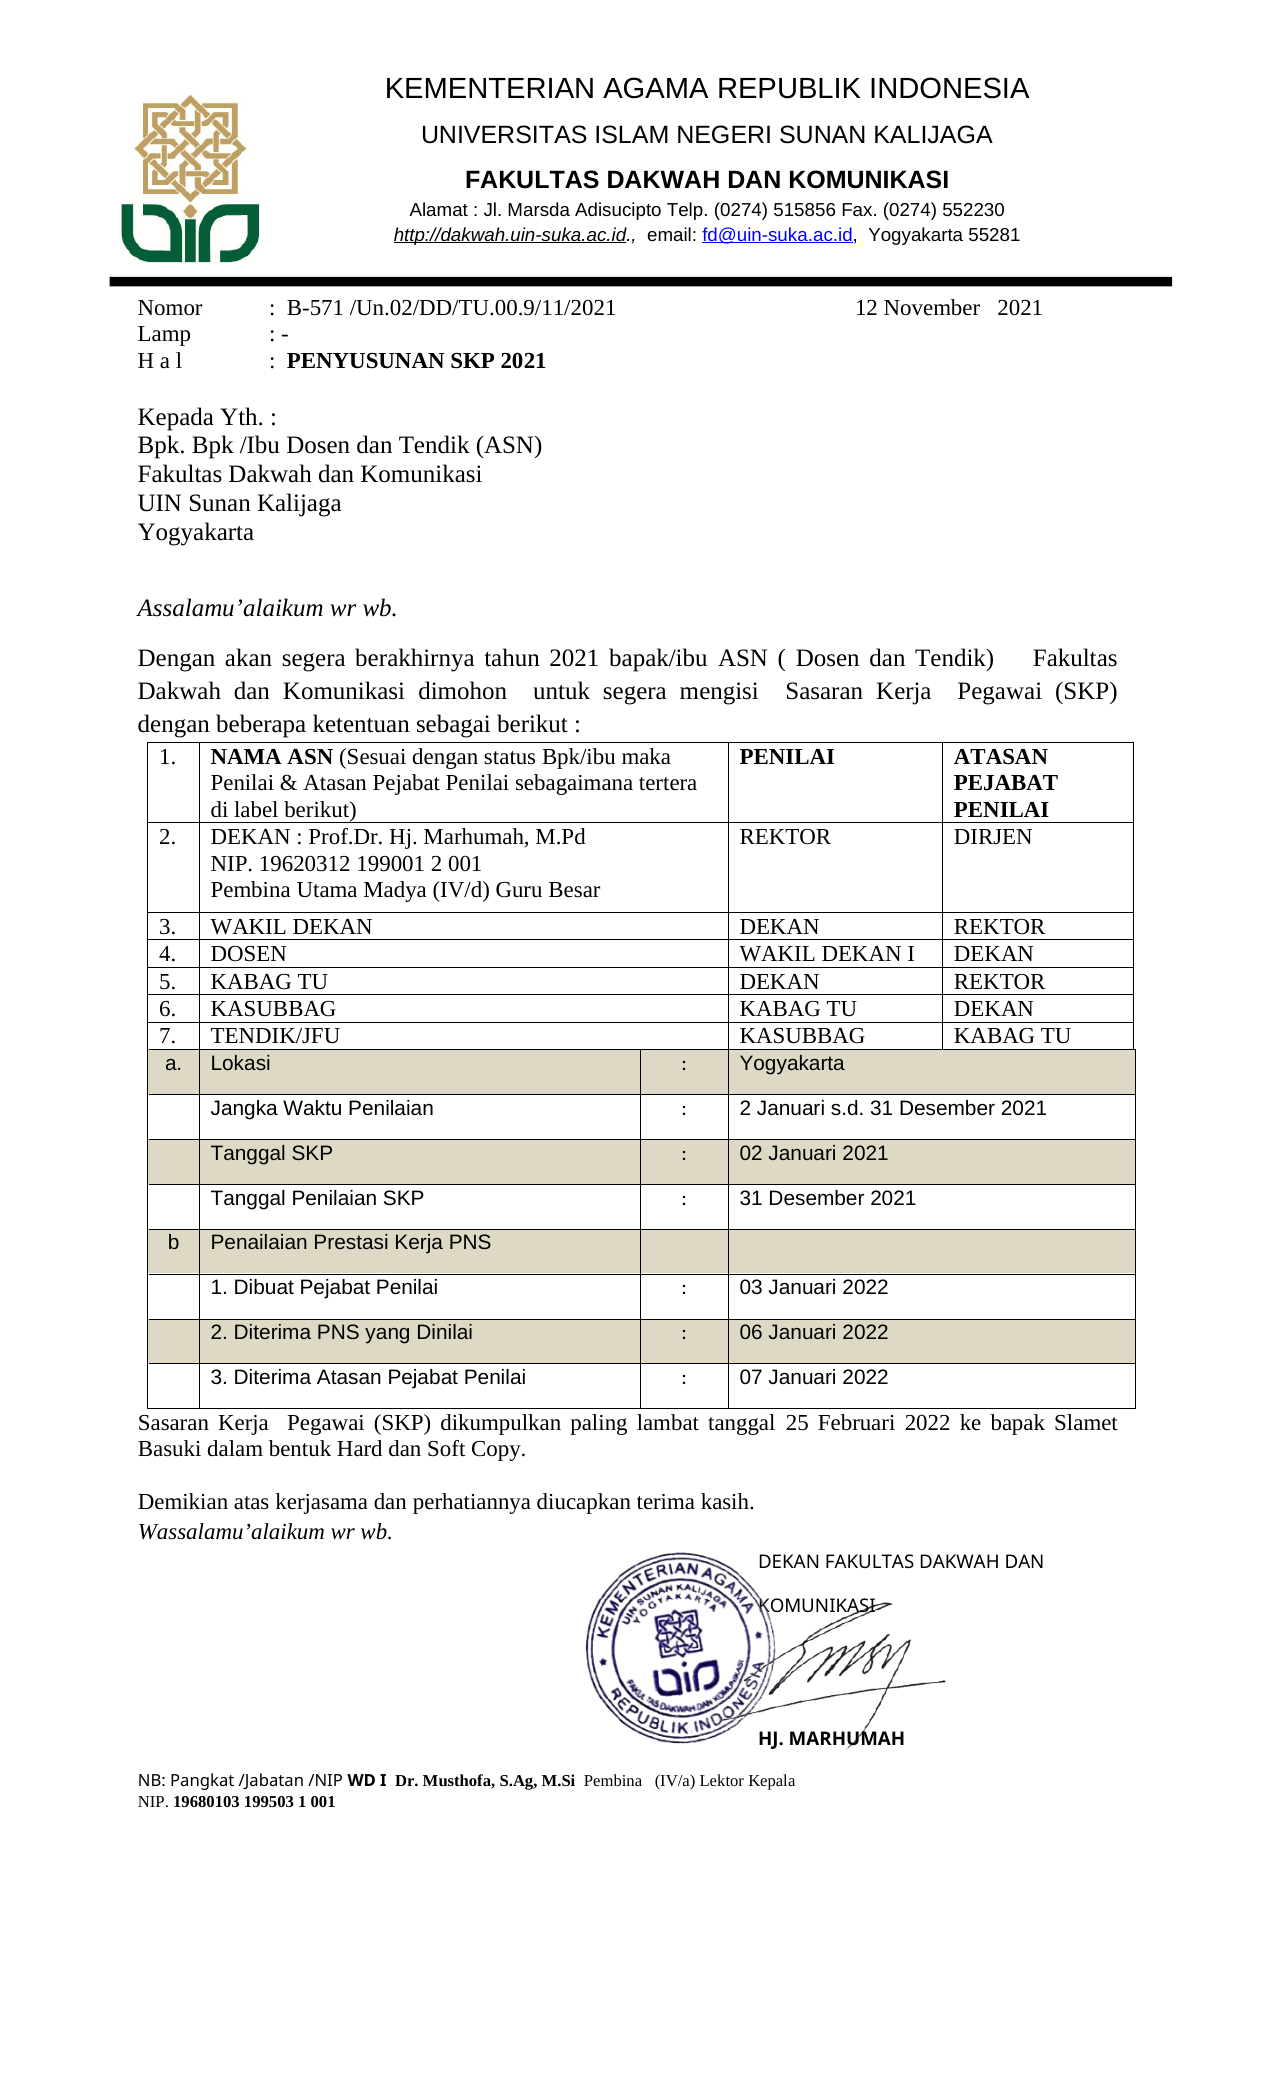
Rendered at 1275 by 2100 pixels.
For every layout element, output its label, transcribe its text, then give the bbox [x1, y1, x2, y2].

table_cell 02 Januari 2021 [729, 1140, 1135, 1184]
table_header PENILAI [729, 743, 942, 822]
table_cell 7. [148, 1023, 199, 1049]
table_cell 3. Diterima Atasan Pejabat Penilai [200, 1364, 601, 1408]
text Bpk. Bpk /Ibu Dosen dan Tendik (ASN) [137, 431, 1118, 459]
table_cell [601, 1320, 640, 1363]
table_cell DEKAN [729, 913, 942, 939]
table_cell 2. [148, 823, 199, 912]
table_cell 07 Januari 2022 [729, 1364, 1135, 1408]
table_cell KABAG TU [729, 995, 942, 1022]
table_cell KASUBBAG [200, 995, 728, 1022]
table_cell : [641, 1140, 728, 1184]
table_cell 5. [148, 968, 199, 994]
text UIN Sunan Kalijaga [137, 488, 1118, 517]
table_cell : [641, 1275, 728, 1318]
table_cell 31 Desember 2021 [729, 1185, 1135, 1229]
text NIP. 19680103 199503 1 001 [138, 1792, 1118, 1811]
table_cell [148, 1320, 199, 1363]
table_cell [601, 1095, 640, 1139]
text Fakultas Dakwah dan Komunikasi [137, 459, 1118, 488]
table_cell : [641, 1185, 728, 1229]
table_cell WAKIL DEKAN I [729, 940, 942, 967]
table_cell 4. [148, 940, 199, 967]
table_cell 1. Dibuat Pejabat Penilai [200, 1275, 601, 1318]
table_cell [148, 1095, 199, 1139]
picture [579, 1549, 949, 1754]
table_cell REKTOR [729, 823, 942, 912]
table_cell [601, 1140, 640, 1184]
table_cell [148, 1364, 199, 1408]
text Nomor : B-571 /Un.02/DD/TU.00.9/11/2021 12 November 2021 [137, 294, 1118, 320]
table_cell [601, 1275, 640, 1318]
text H a l : PENYUSUNAN SKP 2021 [137, 347, 1118, 373]
table_cell 2. Diterima PNS yang Dinilai [200, 1320, 601, 1363]
text Demikian atas kerjasama dan perhatiannya diucapkan terima kasih. [138, 1488, 1118, 1514]
table_cell 2 Januari s.d. 31 Desember 2021 [729, 1095, 1135, 1139]
table_header ATASAN PEJABAT PENILAI [943, 743, 1133, 822]
table_header 1. [148, 743, 199, 822]
table_cell : [641, 1320, 728, 1363]
text KOMUNIKASI [779, 1592, 1118, 1618]
text Wassalamu’alaikum wr wb. [138, 1518, 1118, 1544]
table_cell Tanggal Penilaian SKP [200, 1185, 601, 1229]
table_cell 06 Januari 2022 [729, 1320, 1135, 1363]
table_cell DEKAN [729, 968, 942, 994]
table_cell KASUBBAG [729, 1023, 942, 1049]
text NB: Pangkat /Jabatan /NIP WD I Dr. Musthofa, S.Ag, M.Si Pembina (IV/a) Lektor Kepala [138, 1769, 1118, 1792]
table_cell REKTOR [943, 968, 1133, 994]
table_cell [641, 1230, 728, 1273]
table_cell [729, 1230, 1135, 1273]
table_cell Penailaian Prestasi Kerja PNS [200, 1230, 601, 1273]
table_cell [601, 1364, 640, 1408]
table_cell DEKAN [943, 995, 1133, 1022]
table_cell : [641, 1050, 728, 1094]
table_cell 03 Januari 2022 [729, 1275, 1135, 1318]
text Yogyakarta [137, 517, 1118, 546]
table_cell Jangka Waktu Penilaian [200, 1095, 601, 1139]
table_cell [148, 1185, 199, 1229]
table_cell REKTOR [943, 913, 1133, 939]
table_cell DIRJEN [943, 823, 1133, 912]
table_cell [601, 1185, 640, 1229]
table_cell : [641, 1095, 728, 1139]
table_cell b [148, 1230, 199, 1273]
table_cell Lokasi [200, 1050, 601, 1094]
text Sasaran Kerja Pegawai (SKP) dikumpulkan paling lambat tanggal 25 Februari 2022 ke bapak Slamet Basuki dalam bentuk Hard dan Soft Copy. [138, 1409, 1118, 1461]
table_cell DEKAN [943, 940, 1133, 967]
table_cell TENDIK/JFU [200, 1023, 728, 1049]
table_cell [148, 1275, 199, 1318]
text Assalamu’alaikum wr wb. [137, 593, 1118, 622]
text HJ. MARHUMAH [779, 1725, 1118, 1750]
table_cell DOSEN [200, 940, 728, 967]
picture [120, 93, 260, 263]
table_cell Tanggal SKP [200, 1140, 601, 1184]
table_cell [148, 1140, 199, 1184]
text Kepada Yth. : [137, 402, 1118, 431]
table_cell 3. [148, 913, 199, 939]
table_cell [601, 1050, 640, 1094]
table_cell : [641, 1364, 728, 1408]
table_cell KABAG TU [200, 968, 728, 994]
table_cell Yogyakarta [729, 1050, 1135, 1094]
table_cell DEKAN : Prof.Dr. Hj. Marhumah, M.Pd NIP. 19620312 199001 2 001 Pembina Utama Madya (IV/d) Guru Besar [200, 823, 728, 912]
table_cell 6. [148, 995, 199, 1022]
table_cell a. [148, 1050, 199, 1094]
text Lamp : - [137, 320, 1118, 347]
table_cell [601, 1230, 640, 1273]
text Dengan akan segera berakhirnya tahun 2021 bapak/ibu ASN ( Dosen dan Tendik) Fakultas Dakwah dan Komunikasi dimohon untuk segera mengisi Sasaran Kerja Pegawai (SKP) dengan beberapa ketentuan sebagai berikut : [137, 643, 1118, 738]
text DEKAN FAKULTAS DAKWAH DAN [683, 1548, 1118, 1574]
table_cell WAKIL DEKAN [200, 913, 728, 939]
table_header NAMA ASN (Sesuai dengan status Bpk/ibu maka Penilai & Atasan Pejabat Penilai sebagaimana tertera di label berikut) [200, 743, 728, 822]
table_cell KABAG TU [943, 1023, 1133, 1049]
